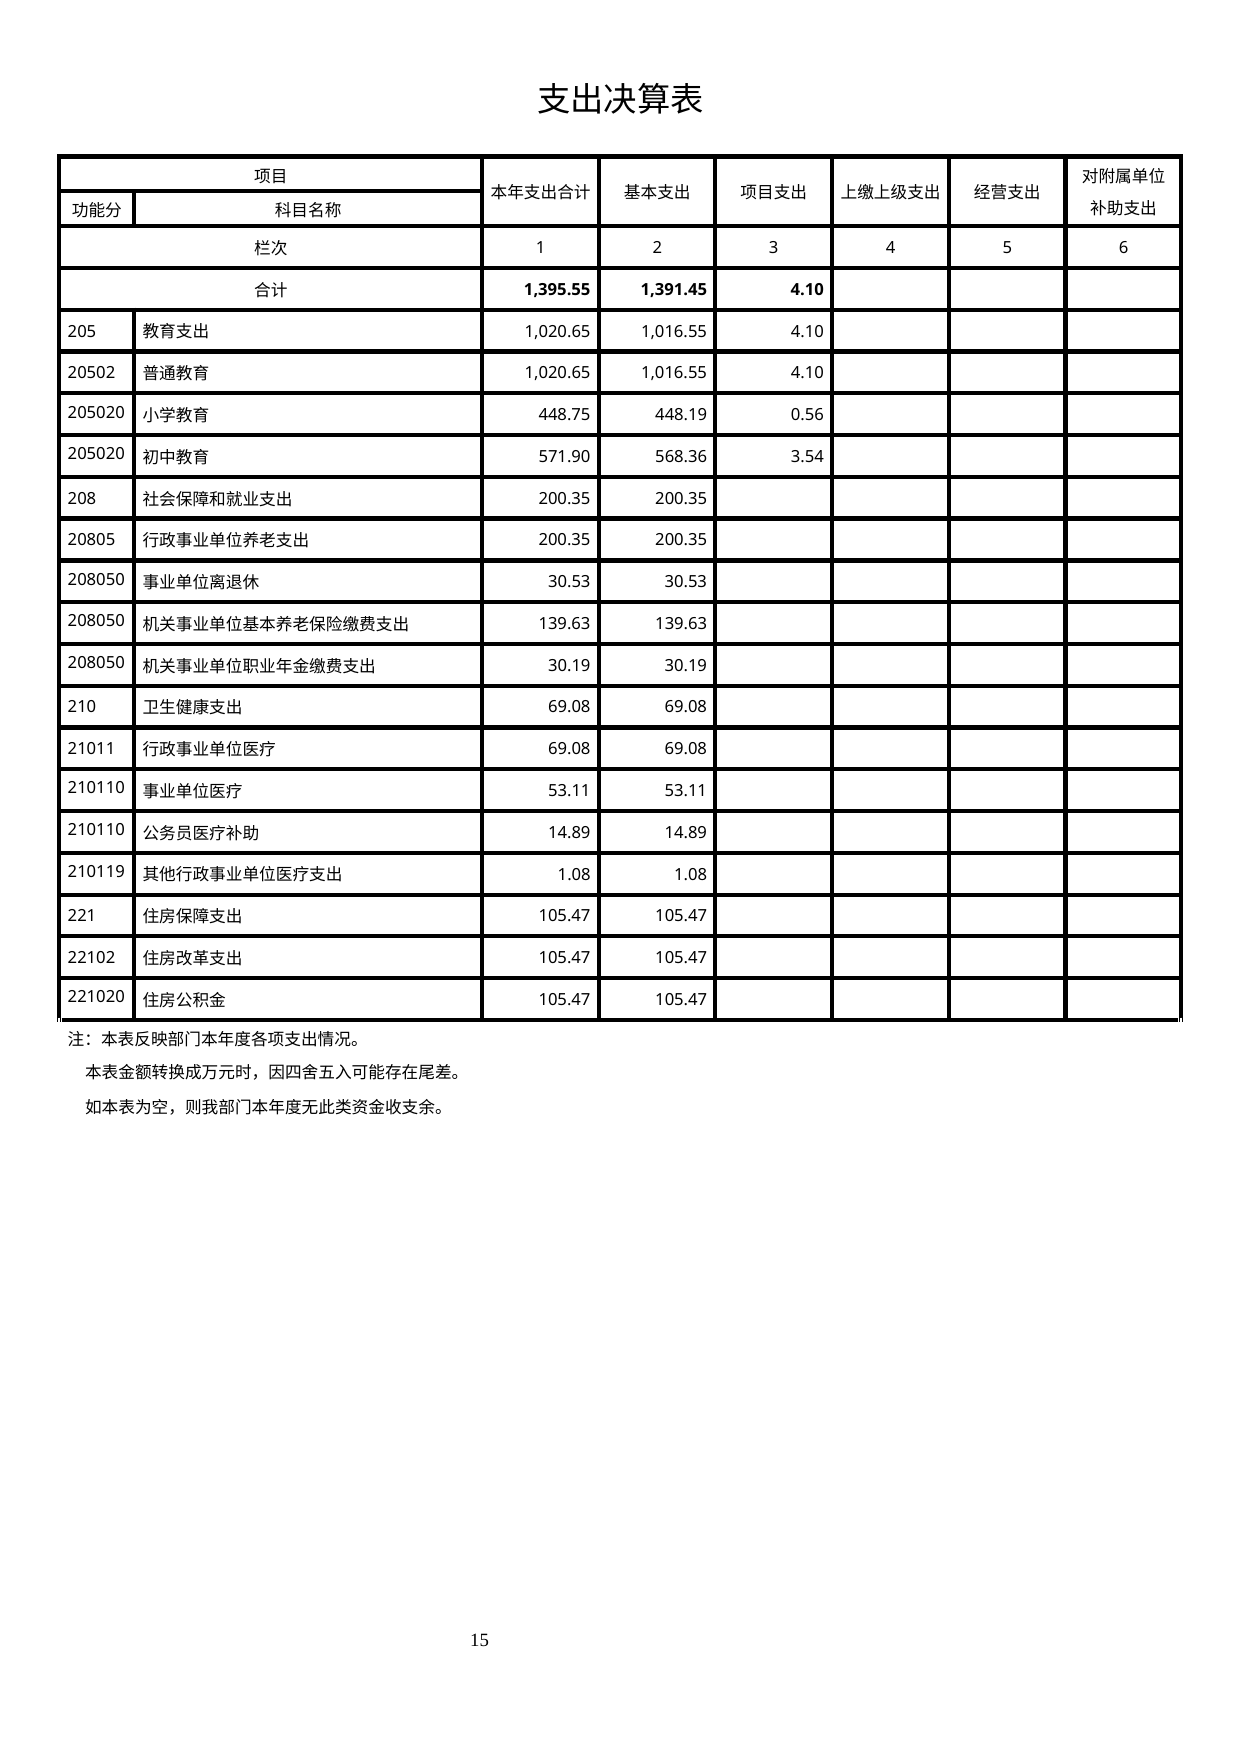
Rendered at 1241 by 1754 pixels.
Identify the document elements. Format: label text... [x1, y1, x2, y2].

table_cell [1068, 437, 1179, 475]
table_cell 105.47 [484, 980, 597, 1018]
table_cell 机关事业单位基本养老保险缴费支出 [136, 604, 480, 642]
table_cell [834, 771, 947, 809]
table_cell [717, 646, 830, 683]
table_cell [834, 354, 947, 391]
table_cell 4.10 [717, 354, 830, 391]
table_cell 住房保障支出 [136, 897, 480, 934]
table_cell [834, 938, 947, 976]
table_cell [834, 730, 947, 767]
table_cell [1068, 938, 1179, 976]
table_cell [834, 312, 947, 349]
table_cell [951, 395, 1063, 433]
table_cell [1068, 354, 1179, 391]
table_cell 1,020.65 [484, 354, 597, 391]
table_cell 105.47 [601, 938, 713, 976]
table_cell 事业单位离退休 [136, 563, 480, 600]
table_cell [717, 771, 830, 809]
table_cell 2080506 [61, 646, 132, 683]
table_cell 30.19 [601, 646, 713, 683]
table_cell [717, 479, 830, 516]
table_cell [951, 270, 1063, 308]
table_cell 公务员医疗补助 [136, 813, 480, 851]
table_cell 105.47 [484, 938, 597, 976]
table_cell [834, 688, 947, 725]
table_cell [1068, 563, 1179, 600]
table_cell 1.08 [484, 855, 597, 892]
table_cell 2 [601, 228, 713, 266]
table_cell 139.63 [484, 604, 597, 642]
table_cell [951, 813, 1063, 851]
table_header 项目 [61, 159, 480, 189]
table_cell [951, 479, 1063, 516]
table_cell 教育支出 [136, 312, 480, 349]
table_cell 205 [61, 312, 132, 349]
table_cell 2101102 [61, 771, 132, 809]
table_cell 69.08 [601, 730, 713, 767]
table_cell 行政事业单位养老支出 [136, 521, 480, 558]
table_cell [834, 897, 947, 934]
table_cell 20502 [61, 354, 132, 391]
text 支出决算表 [59, 64, 1181, 129]
table_cell [951, 938, 1063, 976]
table_cell [1068, 646, 1179, 683]
table_cell [717, 855, 830, 892]
table_cell 69.08 [484, 730, 597, 767]
table_cell 5 [951, 228, 1063, 266]
table_cell 69.08 [484, 688, 597, 725]
table_cell 1,020.65 [484, 312, 597, 349]
table_cell 53.11 [484, 771, 597, 809]
table_cell 6 [1068, 228, 1179, 266]
table_cell 4 [834, 228, 947, 266]
table_cell 4.10 [717, 312, 830, 349]
table_cell 1,016.55 [601, 312, 713, 349]
table_cell 14.89 [484, 813, 597, 851]
table_cell 2050203 [61, 437, 132, 475]
table_cell 571.90 [484, 437, 597, 475]
table_cell 1 [484, 228, 597, 266]
table_cell [1068, 980, 1179, 1018]
table_cell [834, 980, 947, 1018]
table_cell [834, 855, 947, 892]
table_cell 住房公积金 [136, 980, 480, 1018]
table_cell [951, 646, 1063, 683]
table_cell [951, 897, 1063, 934]
table_cell 69.08 [601, 688, 713, 725]
table_cell [717, 813, 830, 851]
table_cell 普通教育 [136, 354, 480, 391]
table_cell 221 [61, 897, 132, 934]
table_cell 20805 [61, 521, 132, 558]
table_cell [1068, 813, 1179, 851]
table_cell 30.53 [601, 563, 713, 600]
table_cell 139.63 [601, 604, 713, 642]
table_header 基本支出 [601, 159, 713, 224]
table_cell 机关事业单位职业年金缴费支出 [136, 646, 480, 683]
table_cell 其他行政事业单位医疗支出 [136, 855, 480, 892]
table_cell [717, 730, 830, 767]
table_cell [951, 437, 1063, 475]
table_cell 448.19 [601, 395, 713, 433]
table_cell 住房改革支出 [136, 938, 480, 976]
table_cell [717, 604, 830, 642]
table_cell 本表金额转换成万元时，因四舍五入可能存在尾差。 [60, 1053, 1180, 1087]
table_cell 30.53 [484, 563, 597, 600]
table_cell 21011 [61, 730, 132, 767]
table_cell [1068, 521, 1179, 558]
table_cell 事业单位医疗 [136, 771, 480, 809]
table_cell [1068, 312, 1179, 349]
table_cell 社会保障和就业支出 [136, 479, 480, 516]
table_cell 初中教育 [136, 437, 480, 475]
table_cell 30.19 [484, 646, 597, 683]
table_cell 科目名称 [136, 193, 480, 224]
table_cell 1,391.45 [601, 270, 713, 308]
table_cell [1068, 604, 1179, 642]
table_cell [834, 521, 947, 558]
table_cell 22102 [61, 938, 132, 976]
table_cell 2080505 [61, 604, 132, 642]
table_cell [951, 604, 1063, 642]
table_cell [717, 897, 830, 934]
table_cell 合计 [61, 270, 480, 308]
table_cell 53.11 [601, 771, 713, 809]
table_cell 功能分类科目编码 [61, 193, 132, 224]
table_cell [951, 354, 1063, 391]
table_cell 如本表为空，则我部门本年度无此类资金收支余。 [60, 1088, 1180, 1122]
table_cell [951, 563, 1063, 600]
table_cell 105.47 [601, 897, 713, 934]
table_cell 2050202 [61, 395, 132, 433]
table_cell [1068, 270, 1179, 308]
table_header 本年支出合计 [484, 159, 597, 224]
table_cell [717, 521, 830, 558]
table_cell [1068, 730, 1179, 767]
table_cell [951, 771, 1063, 809]
table_cell [717, 563, 830, 600]
table_cell 注：本表反映部门本年度各项支出情况。 [60, 1018, 1180, 1053]
table_cell [834, 646, 947, 683]
table_cell [1068, 479, 1179, 516]
table_cell 200.35 [484, 521, 597, 558]
table_cell [1068, 897, 1179, 934]
table_cell 1,395.55 [484, 270, 597, 308]
table_cell [717, 980, 830, 1018]
table_cell [834, 437, 947, 475]
table_cell [834, 395, 947, 433]
table_cell [1068, 855, 1179, 892]
table_cell [951, 980, 1063, 1018]
table_cell 210 [61, 688, 132, 725]
table_cell [834, 604, 947, 642]
table_cell [951, 730, 1063, 767]
table_cell 200.35 [601, 521, 713, 558]
table_cell 105.47 [601, 980, 713, 1018]
table_cell [834, 813, 947, 851]
table_cell 200.35 [601, 479, 713, 516]
table_header 项目支出 [717, 159, 830, 224]
table_cell 3 [717, 228, 830, 266]
table_cell 卫生健康支出 [136, 688, 480, 725]
table_cell 448.75 [484, 395, 597, 433]
table_cell 14.89 [601, 813, 713, 851]
table_cell 栏次 [61, 228, 480, 266]
table_cell [717, 938, 830, 976]
table_cell 0.56 [717, 395, 830, 433]
table_cell 行政事业单位医疗 [136, 730, 480, 767]
table_cell [951, 688, 1063, 725]
table_cell 2080502 [61, 563, 132, 600]
table_cell [1068, 395, 1179, 433]
table_cell 3.54 [717, 437, 830, 475]
table_cell 2101103 [61, 813, 132, 851]
table_cell 4.10 [717, 270, 830, 308]
table_cell [834, 270, 947, 308]
table_cell 200.35 [484, 479, 597, 516]
table_cell 小学教育 [136, 395, 480, 433]
table_cell [834, 563, 947, 600]
table_header 上缴上级支出 [834, 159, 947, 224]
table_cell [717, 688, 830, 725]
table_header 经营支出 [951, 159, 1063, 224]
table_cell 568.36 [601, 437, 713, 475]
table_cell 1.08 [601, 855, 713, 892]
table_cell [1068, 771, 1179, 809]
table_cell 208 [61, 479, 132, 516]
table_cell [834, 479, 947, 516]
table_cell 2210201 [61, 980, 132, 1018]
table_cell [951, 855, 1063, 892]
table_cell [1068, 688, 1179, 725]
table_cell 1,016.55 [601, 354, 713, 391]
table_cell [951, 521, 1063, 558]
table_header 对附属单位补助支出 [1068, 159, 1179, 224]
table_cell 105.47 [484, 897, 597, 934]
table_cell 2101199 [61, 855, 132, 892]
table_cell [951, 312, 1063, 349]
